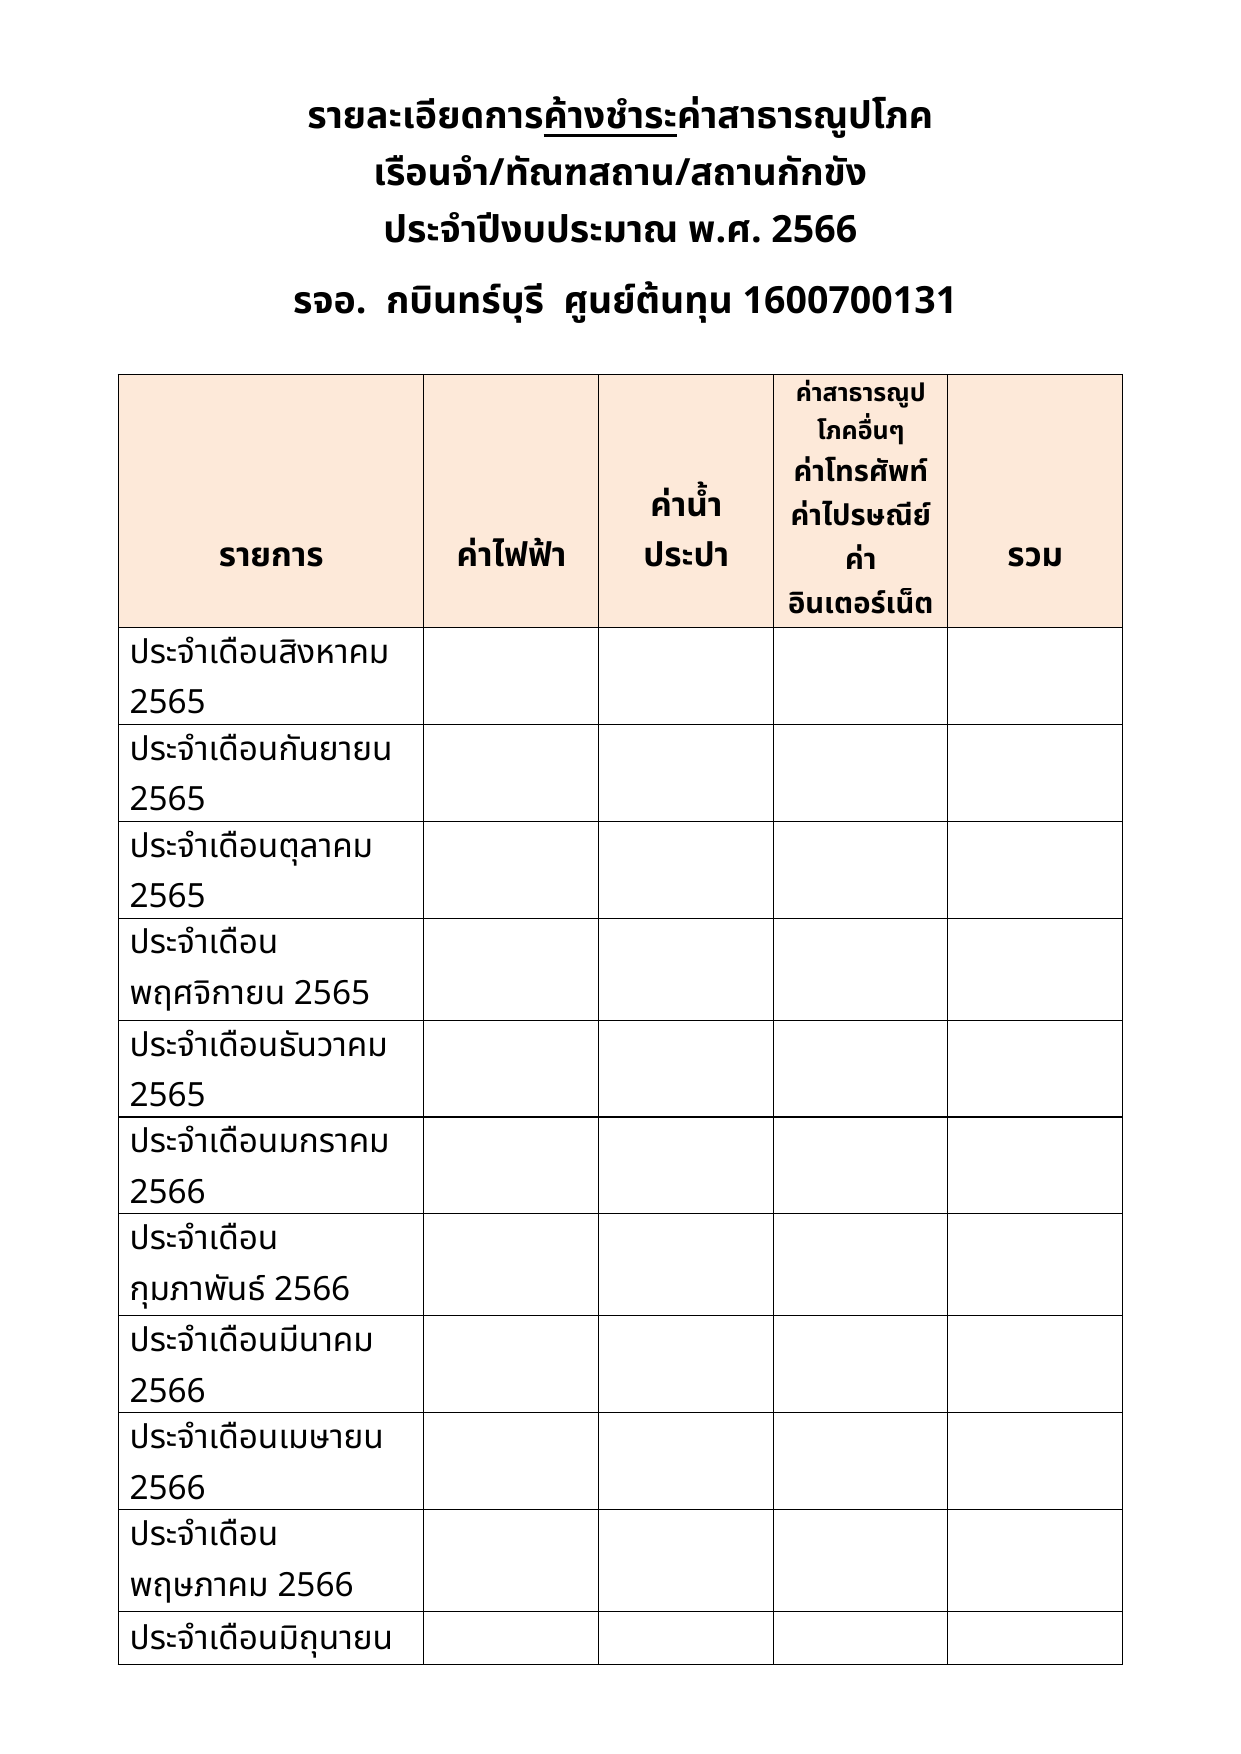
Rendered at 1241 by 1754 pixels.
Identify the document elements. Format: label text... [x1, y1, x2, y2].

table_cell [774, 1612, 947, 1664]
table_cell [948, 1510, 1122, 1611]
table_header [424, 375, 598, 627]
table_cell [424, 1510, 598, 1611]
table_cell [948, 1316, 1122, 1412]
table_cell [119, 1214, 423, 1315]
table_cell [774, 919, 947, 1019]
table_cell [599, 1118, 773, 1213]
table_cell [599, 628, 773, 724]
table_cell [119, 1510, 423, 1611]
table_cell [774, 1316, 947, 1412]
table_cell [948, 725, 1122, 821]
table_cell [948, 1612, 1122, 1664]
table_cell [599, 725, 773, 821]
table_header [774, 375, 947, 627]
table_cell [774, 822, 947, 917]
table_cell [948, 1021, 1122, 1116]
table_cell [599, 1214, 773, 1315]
text เรือนจำ/ทัณฑสถาน/สถานกักขัง [118, 145, 1122, 202]
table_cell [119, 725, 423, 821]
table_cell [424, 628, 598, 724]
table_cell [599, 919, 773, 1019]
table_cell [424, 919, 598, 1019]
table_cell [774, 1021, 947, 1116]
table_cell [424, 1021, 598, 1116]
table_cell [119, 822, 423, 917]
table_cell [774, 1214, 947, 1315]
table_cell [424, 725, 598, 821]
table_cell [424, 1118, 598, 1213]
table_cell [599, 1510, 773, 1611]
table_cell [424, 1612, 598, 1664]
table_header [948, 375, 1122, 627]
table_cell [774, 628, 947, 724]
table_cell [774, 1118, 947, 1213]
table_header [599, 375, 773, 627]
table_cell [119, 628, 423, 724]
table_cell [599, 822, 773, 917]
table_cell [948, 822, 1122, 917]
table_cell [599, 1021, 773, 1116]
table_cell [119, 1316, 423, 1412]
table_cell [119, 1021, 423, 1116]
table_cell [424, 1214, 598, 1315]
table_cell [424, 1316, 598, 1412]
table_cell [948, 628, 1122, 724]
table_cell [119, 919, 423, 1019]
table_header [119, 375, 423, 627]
text รายละเอียดการค้างชำระค่าสาธารณูปโภค [118, 89, 1122, 145]
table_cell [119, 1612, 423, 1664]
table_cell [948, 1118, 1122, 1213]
text ประจำปีงบประมาณ พ.ศ. 2566 [118, 202, 1122, 259]
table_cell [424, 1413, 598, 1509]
text รจอ. กบินทร์บุรี ศูนย์ต้นทุน 1600700131 [118, 273, 1122, 330]
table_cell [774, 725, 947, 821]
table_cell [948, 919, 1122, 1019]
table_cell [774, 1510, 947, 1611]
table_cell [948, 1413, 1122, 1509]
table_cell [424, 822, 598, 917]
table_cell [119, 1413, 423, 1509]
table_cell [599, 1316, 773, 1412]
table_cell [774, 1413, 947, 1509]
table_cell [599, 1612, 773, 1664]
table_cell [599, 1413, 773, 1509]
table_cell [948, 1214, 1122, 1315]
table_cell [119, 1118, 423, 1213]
